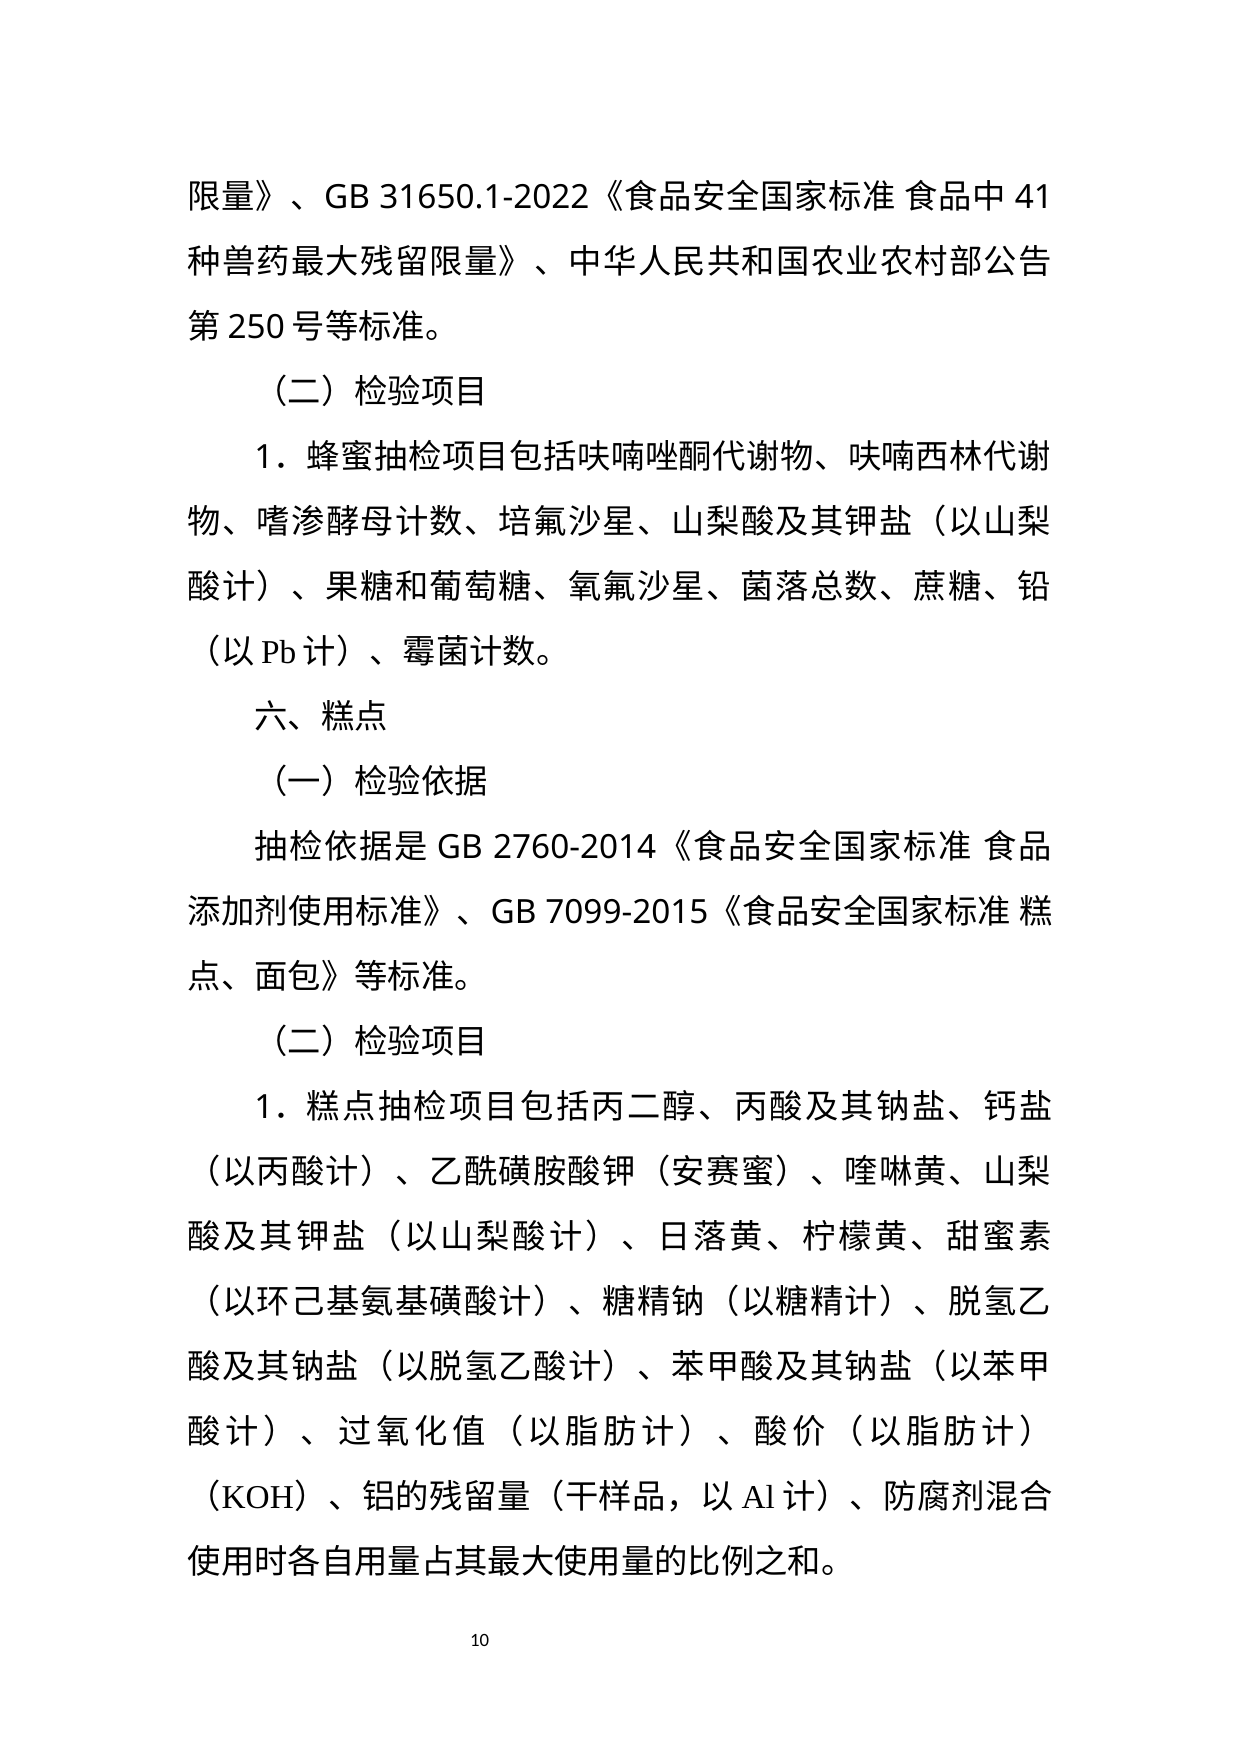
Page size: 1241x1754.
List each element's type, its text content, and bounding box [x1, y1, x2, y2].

list 糕点抽检项目包括丙二醇、丙酸及其钠盐、钙盐（以丙酸计）、乙酰磺胺酸钾（安赛蜜）、喹啉黄、山梨酸及其钾盐（以山梨酸计）、日落黄、柠檬黄、甜蜜素（以环己基氨基磺酸计）、糖精钠（以糖精计）、脱氢乙酸及其钠盐（以脱氢乙酸计）、苯甲酸及其钠盐（以苯甲酸计）、过氧化值（以脂肪计）、酸价（以脂肪计）（KOH）、铝的残留量（干样品，以Al计）、防腐剂混合使用时各自用量占其最大使用量的比例之和。 [187, 1072, 1053, 1592]
text （二）检验项目 [187, 1007, 1053, 1072]
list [187, 162, 1053, 357]
text （二）检验项目 [187, 357, 1053, 422]
list 蜂蜜抽检项目包括呋喃唑酮代谢物、呋喃西林代谢物、嗜渗酵母计数、培氟沙星、山梨酸及其钾盐（以山梨酸计）、果糖和葡萄糖、氧氟沙星、菌落总数、蔗糖、铅（以Pb计）、霉菌计数。 [187, 422, 1053, 682]
list （一）检验依据 [187, 747, 1053, 812]
list 抽检依据是GB 2760-2014《食品安全国家标准 食品添加剂使用标准》、GB 7099-2015《食品安全国家标准 糕点、面包》等标准。 [187, 812, 1053, 1007]
list 六、糕点 [187, 682, 1053, 747]
